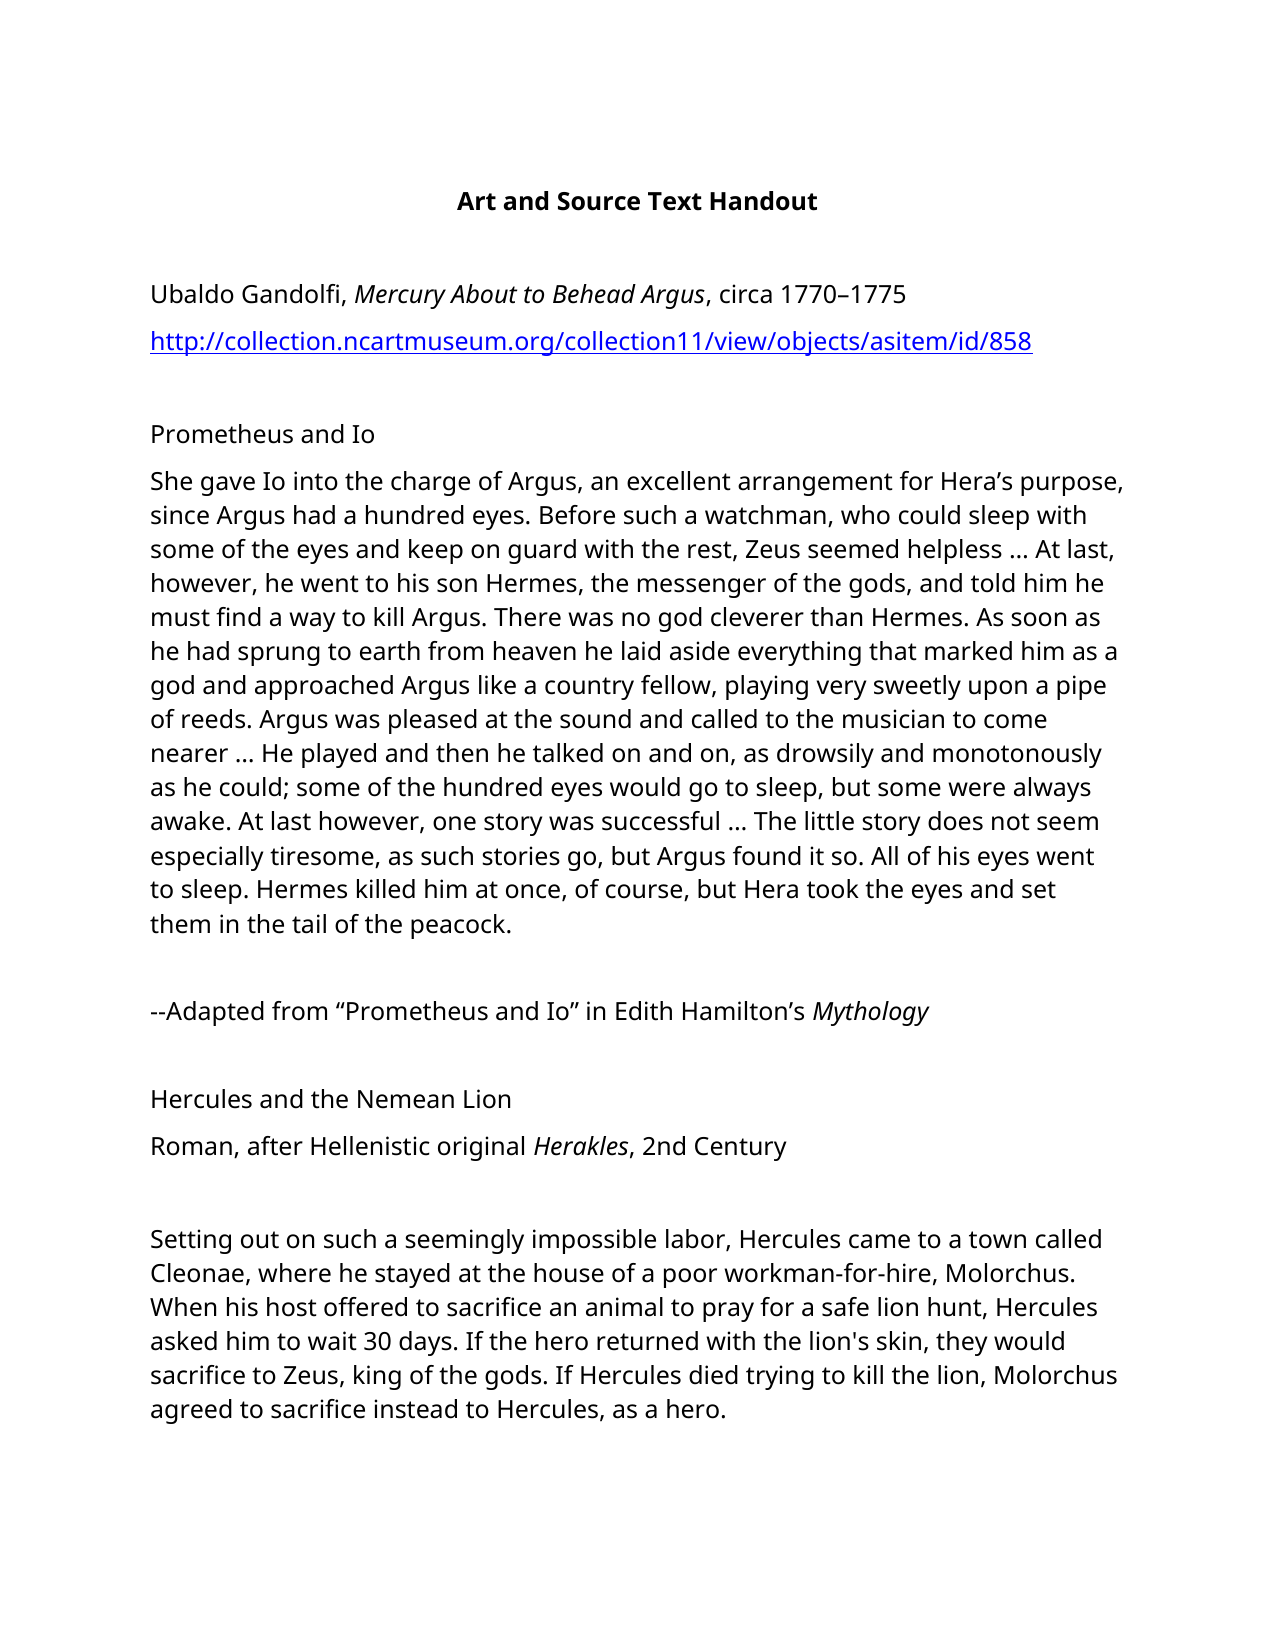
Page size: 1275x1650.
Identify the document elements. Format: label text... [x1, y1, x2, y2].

text Setting out on such a seemingly impossible labor, Hercules came to a town called Cleonae, where he stayed at the house of a poor workman-for-hire, Molorchus. When his host offered to sacrifice an animal to pray for a safe lion hunt, Hercules asked him to wait 30 days. If the hero returned with the lion's skin, they would sacrifice to Zeus, king of the gods. If Hercules died trying to kill the lion, Molorchus agreed to sacrifice instead to Hercules, as a hero. [150, 1222, 1125, 1426]
text Prometheus and Io [150, 417, 1125, 451]
text http://collection.ncartmuseum.org/collection11/view/objects/asitem/id/858 [150, 324, 1125, 358]
text Art and Source Text Handout [150, 184, 1125, 218]
text Roman, after Hellenistic original Herakles, 2nd Century [150, 1128, 1125, 1162]
text --Adapted from “Prometheus and Io” in Edith Hamilton’s Mythology [150, 994, 1125, 1028]
text Ubaldo Gandolfi, Mercury About to Behead Argus, circa 1770–1775 [150, 277, 1125, 311]
text Hercules and the Nemean Lion [150, 1082, 1125, 1116]
text She gave Io into the charge of Argus, an excellent arrangement for Hera’s purpose, since Argus had a hundred eyes. Before such a watchman, who could sleep with some of the eyes and keep on guard with the rest, Zeus seemed helpless … At last, however, he went to his son Hermes, the messenger of the gods, and told him he must find a way to kill Argus. There was no god cleverer than Hermes. As soon as he had sprung to earth from heaven he laid aside everything that marked him as a god and approached Argus like a country fellow, playing very sweetly upon a pipe of reeds. Argus was pleased at the sound and called to the musician to come nearer … He played and then he talked on and on, as drowsily and monotonously as he could; some of the hundred eyes would go to sleep, but some were always awake. At last however, one story was successful … The little story does not seem especially tiresome, as such stories go, but Argus found it so. All of his eyes went to sleep. Hermes killed him at once, of course, but Hera took the eyes and set them in the tail of the peacock. [150, 463, 1125, 940]
